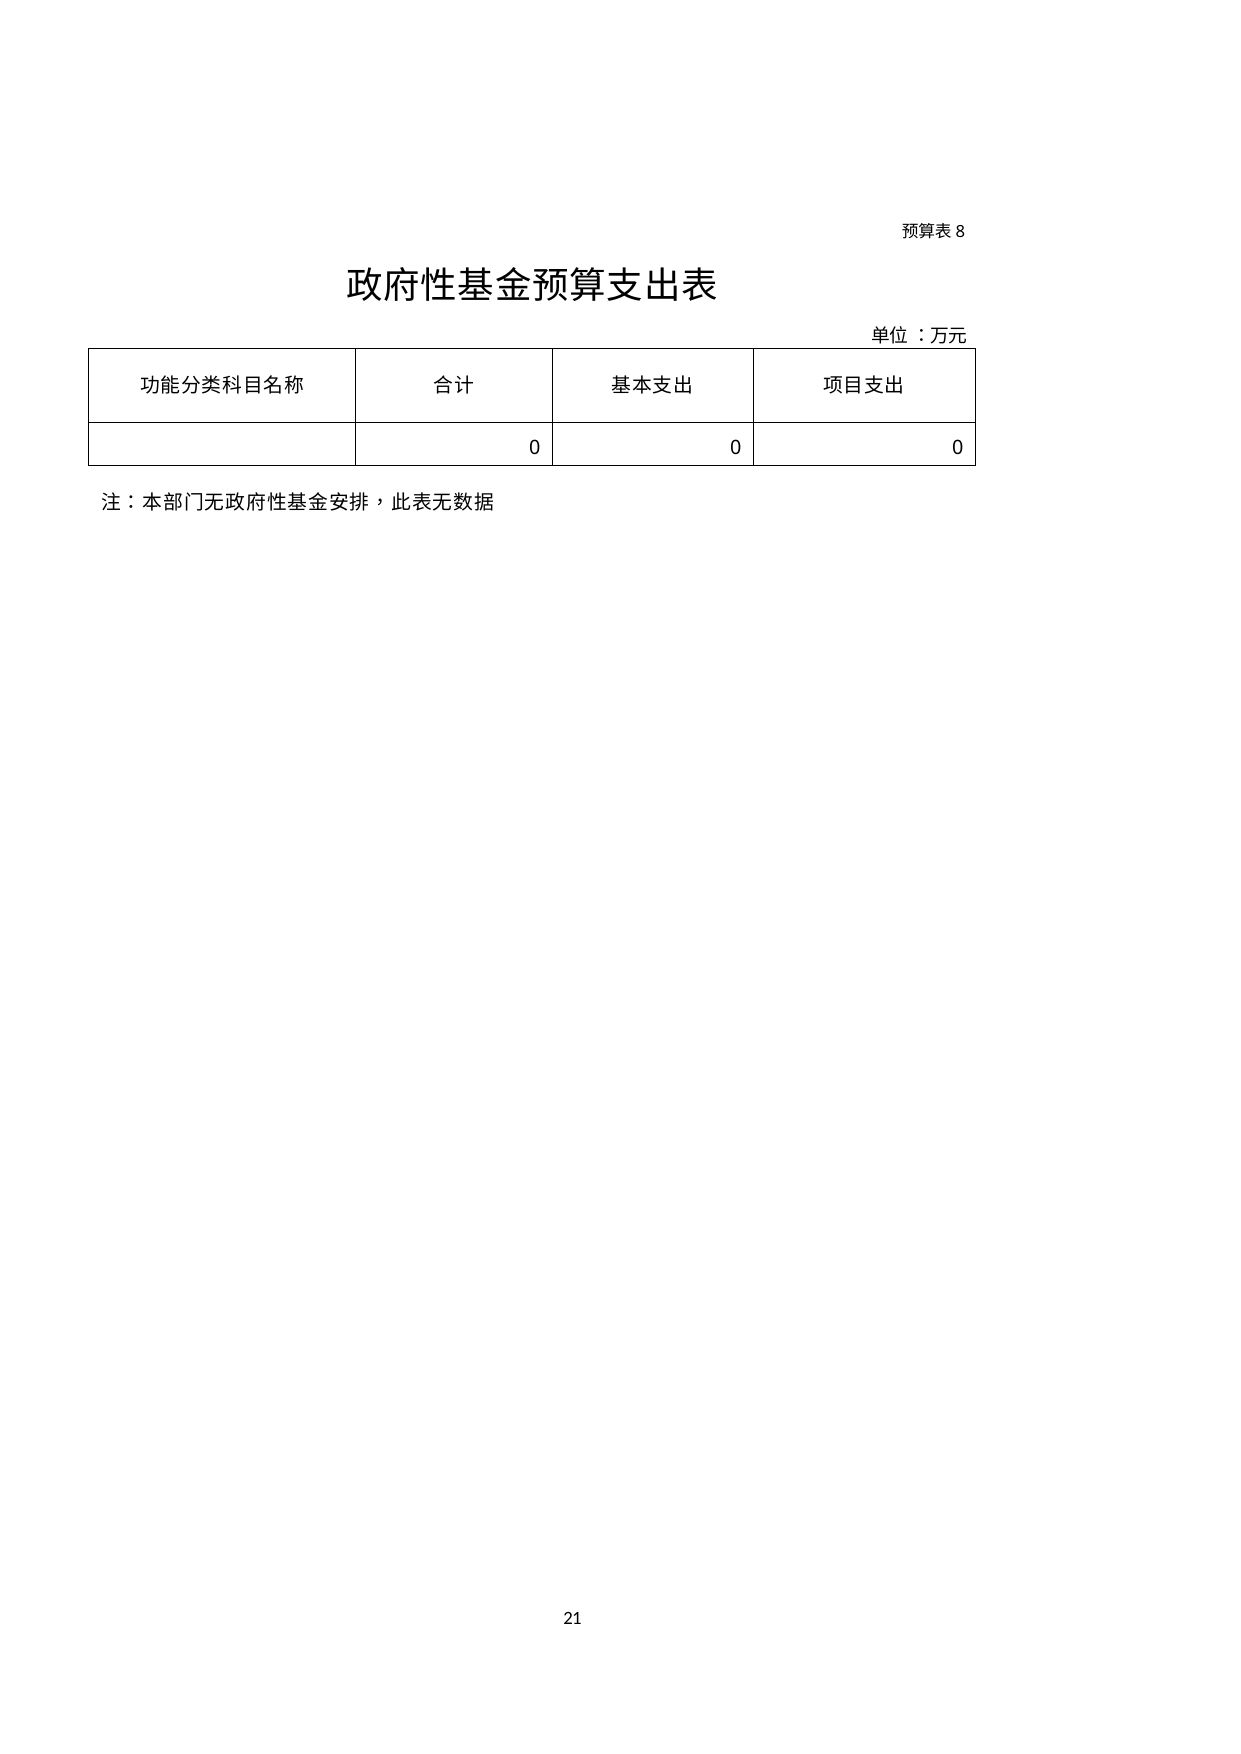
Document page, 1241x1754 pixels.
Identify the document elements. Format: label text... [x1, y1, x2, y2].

table_cell [89, 423, 355, 465]
text 注：本部门无政府性基金安排，此表无数据 [101, 489, 1054, 514]
table_header 项目支出 [754, 349, 975, 422]
table_header 合计 [356, 349, 552, 422]
text 单位 ：万元 [871, 327, 1054, 346]
table_header 功能分类科目名称 [89, 349, 355, 422]
table_cell 0 [356, 423, 552, 465]
table_header 基本支出 [553, 349, 753, 422]
text 政府性基金预算支出表 [346, 269, 1054, 306]
table_cell 0 [553, 423, 753, 465]
table_cell 0 [754, 423, 975, 465]
text 预算表 8 [902, 224, 1054, 241]
